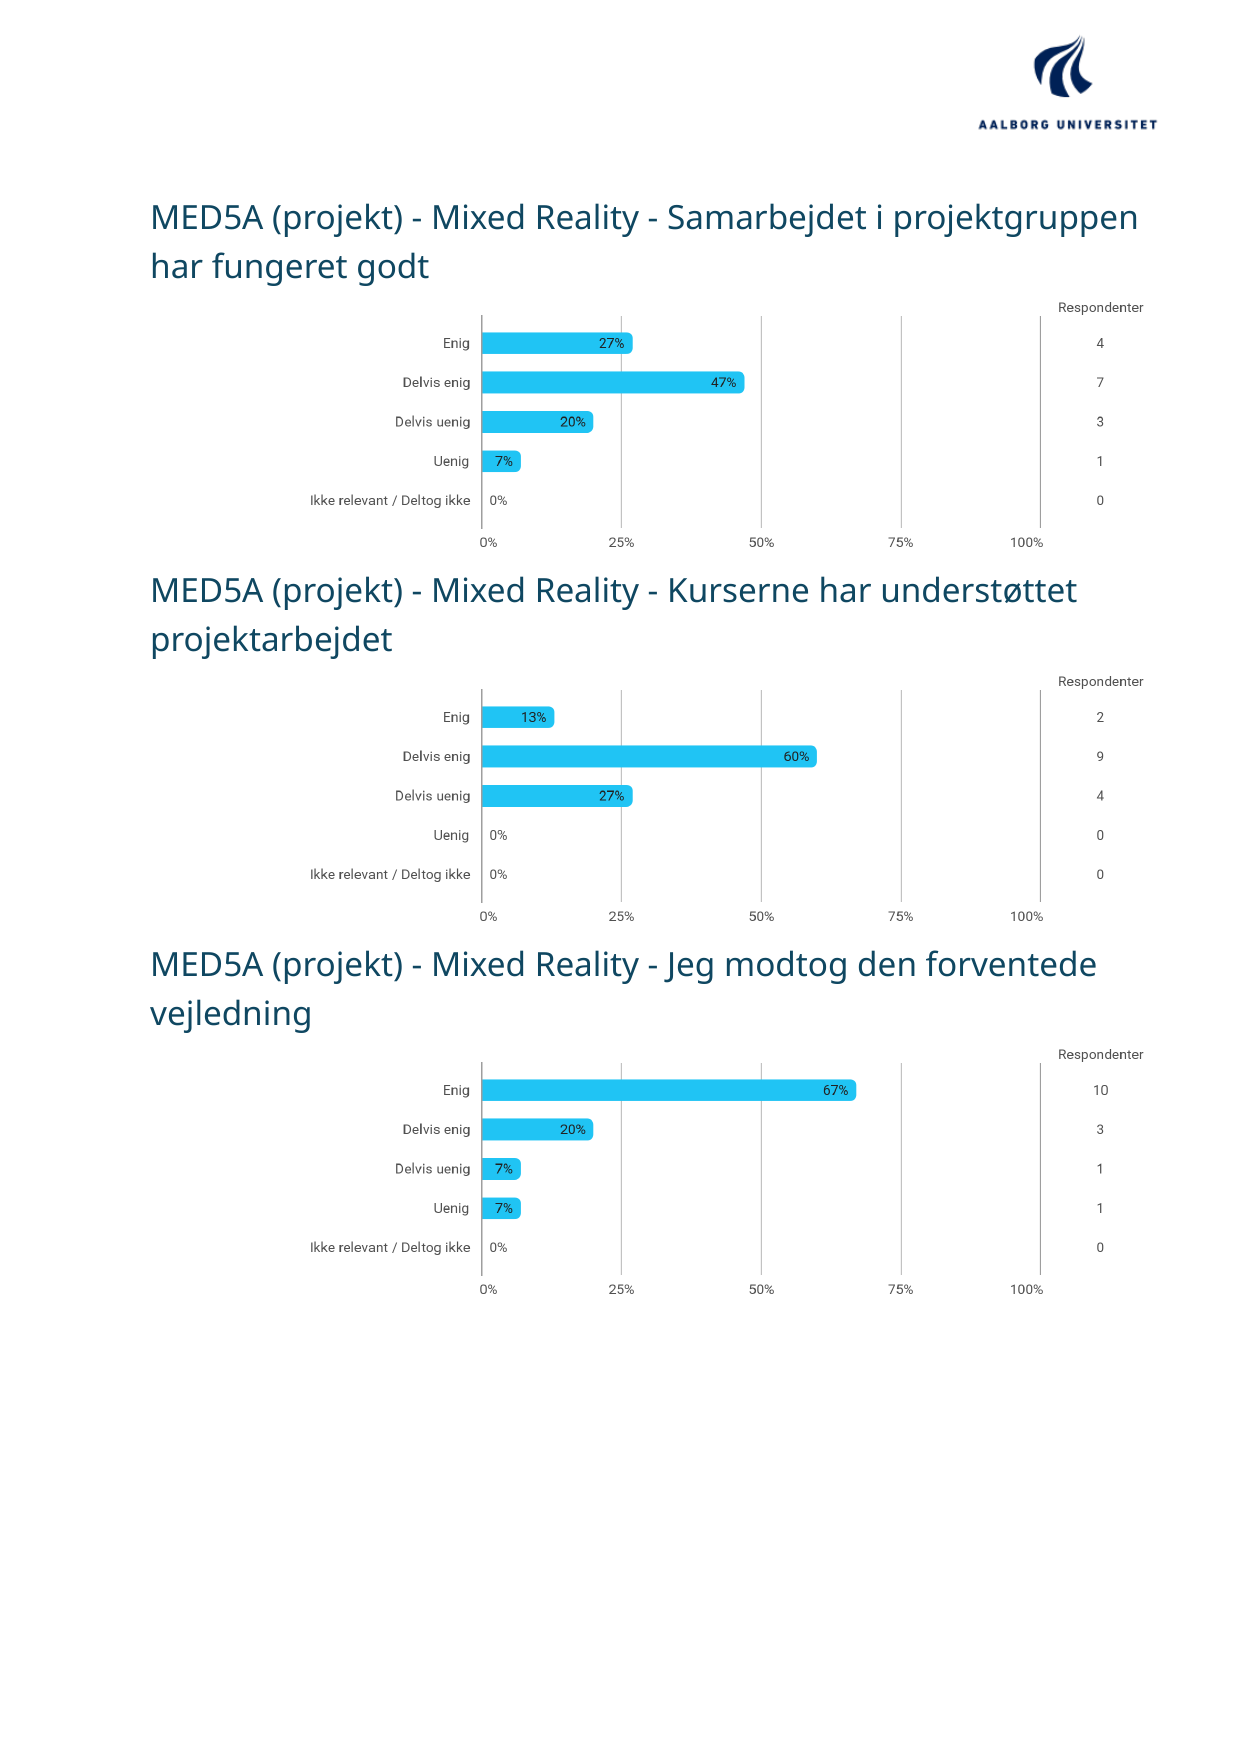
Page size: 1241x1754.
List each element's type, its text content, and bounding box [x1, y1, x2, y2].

subtitle MED5A (projekt) - Mixed Reality - Jeg modtog den forventede vejledning [150, 941, 1152, 1035]
subtitle MED5A (projekt) - Mixed Reality - Kurserne har understøttet projektarbejdet [150, 567, 1152, 662]
picture [150, 1047, 1152, 1298]
picture [150, 673, 1152, 925]
subtitle MED5A (projekt) - Mixed Reality - Samarbejdet i projektgruppen har fungeret godt [150, 193, 1152, 288]
picture [150, 299, 1152, 551]
